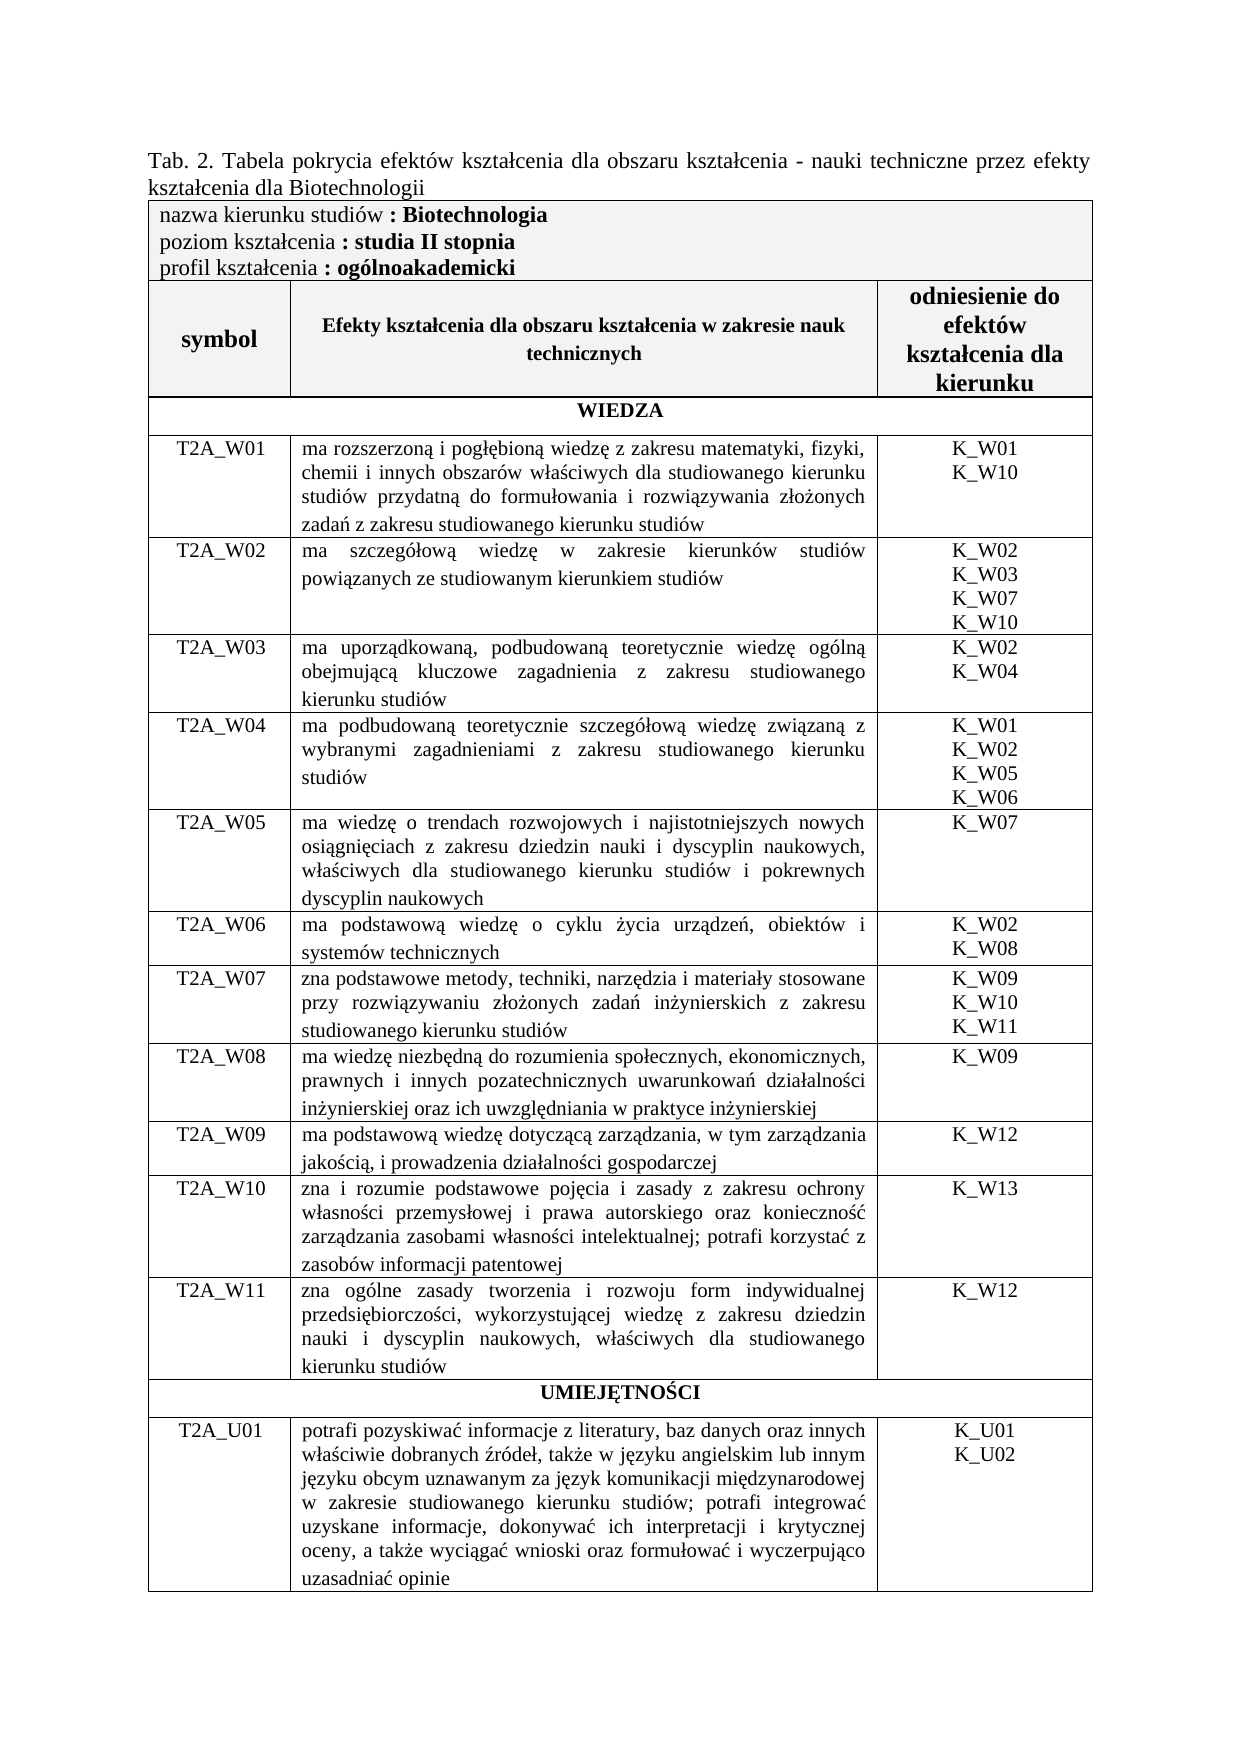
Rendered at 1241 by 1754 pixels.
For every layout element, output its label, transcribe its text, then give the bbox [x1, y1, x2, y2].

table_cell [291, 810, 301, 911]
table_cell T2A_W06 [149, 912, 290, 965]
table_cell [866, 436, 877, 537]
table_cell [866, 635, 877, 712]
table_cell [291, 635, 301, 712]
table_cell K_W02 K_W08 [878, 912, 1092, 965]
table_cell ma podbudowaną teoretycznie szczegółową wiedzę związaną z wybranymi zagadnieniami z zakresu studiowanego kierunku studiów [291, 713, 877, 809]
table_header nazwa kierunku studiów : Biotechnologia poziom kształcenia : studia II stopnia profil kształcenia : ogólnoakademicki [149, 201, 1092, 280]
table_cell K_W07 [878, 810, 1092, 911]
table_cell T2A_U01 [149, 1418, 290, 1591]
table_cell K_W12 [878, 1122, 1092, 1175]
table_cell T2A_W04 [149, 713, 290, 809]
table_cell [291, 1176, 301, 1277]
table_cell T2A_W08 [149, 1044, 290, 1121]
table_cell K_W02 K_W03 K_W07 K_W10 [878, 538, 1092, 634]
table_cell WIEDZA [149, 398, 1092, 435]
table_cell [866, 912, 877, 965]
table_cell T2A_W02 [149, 538, 290, 634]
table_cell K_W13 [878, 1176, 1092, 1277]
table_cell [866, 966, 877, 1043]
table_cell T2A_W07 [149, 966, 290, 1043]
table_cell K_W02 K_W04 [878, 635, 1092, 712]
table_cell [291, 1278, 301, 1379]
table_cell UMIEJĘTNOŚCI [149, 1380, 1092, 1417]
table_cell K_W01 K_W10 [878, 436, 1092, 537]
text Tab. 2. Tabela pokrycia efektów kształcenia dla obszaru kształcenia - nauki techniczne przez efekty kształcenia dla Biotechnologii [148, 148, 1093, 200]
table_cell K_W01 K_W02 K_W05 K_W06 [878, 713, 1092, 809]
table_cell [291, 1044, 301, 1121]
table_cell ma szczegółową wiedzę w zakresie kierunków studiów powiązanych ze studiowanym kierunkiem studiów [291, 538, 877, 634]
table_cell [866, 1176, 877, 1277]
table_cell symbol [149, 281, 290, 396]
table_cell K_U01 K_U02 [878, 1418, 1092, 1591]
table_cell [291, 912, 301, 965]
table_cell Efekty kształcenia dla obszaru kształcenia w zakresie nauk technicznych [291, 281, 877, 396]
table_cell T2A_W01 [149, 436, 290, 537]
table_cell T2A_W11 [149, 1278, 290, 1379]
table_cell T2A_W03 [149, 635, 290, 712]
table_cell T2A_W09 [149, 1122, 290, 1175]
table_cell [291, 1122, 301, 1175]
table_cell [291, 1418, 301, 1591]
table_cell K_W09 [878, 1044, 1092, 1121]
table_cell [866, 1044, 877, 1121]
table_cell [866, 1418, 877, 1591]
table_cell K_W12 [878, 1278, 1092, 1379]
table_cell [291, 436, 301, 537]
table_cell odniesienie do efektów kształcenia dla kierunku [878, 281, 1092, 396]
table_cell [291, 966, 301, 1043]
table_cell K_W09 K_W10 K_W11 [878, 966, 1092, 1043]
table_cell T2A_W05 [149, 810, 290, 911]
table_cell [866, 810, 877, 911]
table_cell T2A_W10 [149, 1176, 290, 1277]
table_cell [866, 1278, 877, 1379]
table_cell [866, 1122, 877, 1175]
